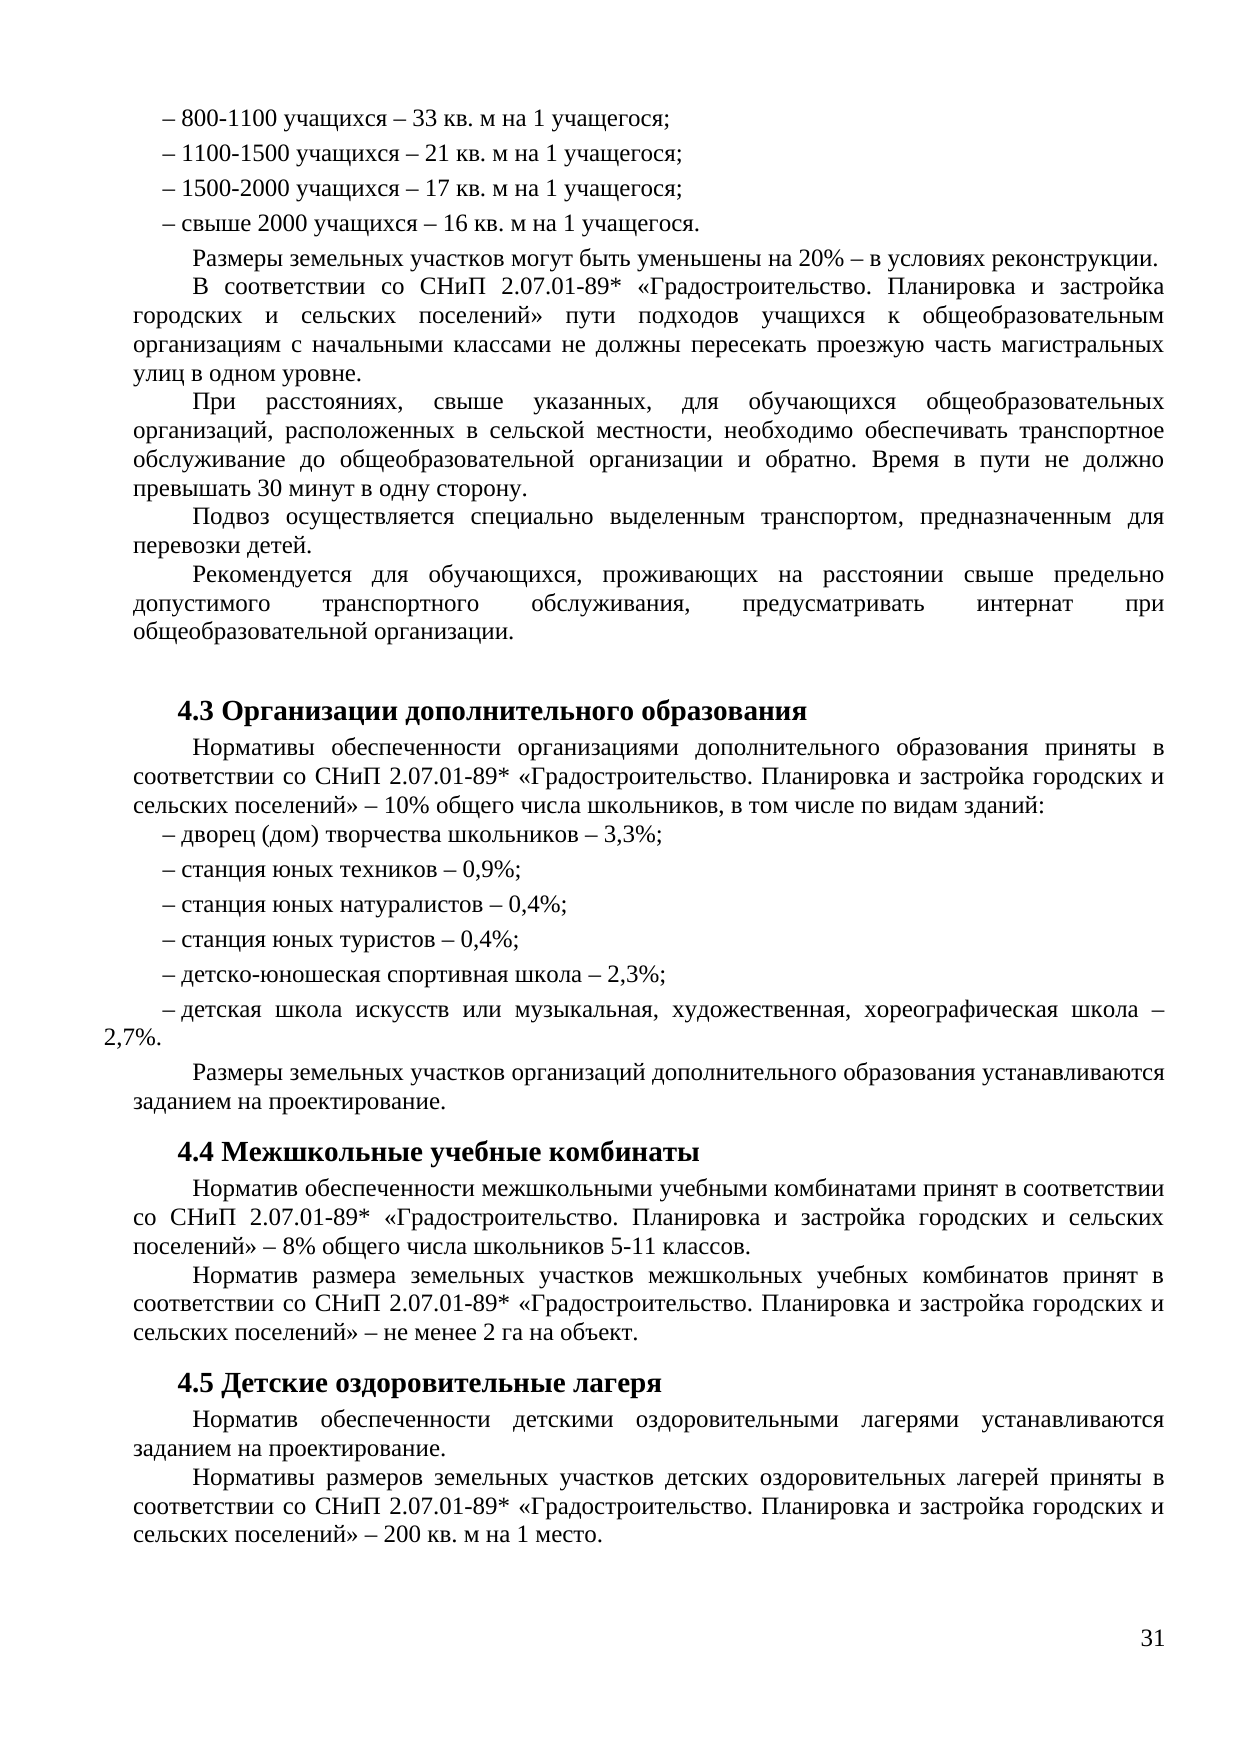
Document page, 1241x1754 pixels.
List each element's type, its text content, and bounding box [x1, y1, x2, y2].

list 1100-1500 учащихся – 21 кв. м на 1 учащегося; [103, 138, 1165, 166]
text Норматив обеспеченности межшкольными учебными комбинатами принят в соответствии со СНиП 2.07.01-89* «Градостроительство. Планировка и застройка городских и сельских поселений» – 8% общего числа школьников 5-11 классов. [133, 1173, 1165, 1260]
text Размеры земельных участков могут быть уменьшены на 20% – в условиях реконструкции. [133, 243, 1165, 271]
text Норматив обеспеченности детскими оздоровительными лагерями устанавливаются заданием на проектирование. [133, 1404, 1165, 1462]
text Нормативы обеспеченности организациями дополнительного образования приняты в соответствии со СНиП 2.07.01-89* «Градостроительство. Планировка и застройка городских и сельских поселений» – 10% общего числа школьников, в том числе по видам зданий: [133, 732, 1165, 819]
list свыше 2000 учащихся – 16 кв. м на 1 учащегося. [103, 208, 1165, 236]
subtitle Организации дополнительного образования [118, 693, 1165, 726]
subtitle Межшкольные учебные комбинаты [118, 1134, 1165, 1167]
list 1500-2000 учащихся – 17 кв. м на 1 учащегося; [103, 173, 1165, 201]
list детско-юношеская спортивная школа – 2,3%; [103, 959, 1165, 987]
subtitle Детские оздоровительные лагеря [118, 1365, 1165, 1398]
list станция юных натуралистов – 0,4%; [103, 889, 1165, 917]
text Норматив размера земельных участков межшкольных учебных комбинатов принят в соответствии со СНиП 2.07.01-89* «Градостроительство. Планировка и застройка городских и сельских поселений» – не менее 2 га на объект. [133, 1260, 1165, 1346]
text Нормативы размеров земельных участков детских оздоровительных лагерей приняты в соответствии со СНиП 2.07.01-89* «Градостроительство. Планировка и застройка городских и сельских поселений» – 200 кв. м на 1 место. [133, 1462, 1165, 1548]
text В соответствии со СНиП 2.07.01-89* «Градостроительство. Планировка и застройка городских и сельских поселений» пути подходов учащихся к общеобразовательным организациям с начальными классами не должны пересекать проезжую часть магистральных улиц в одном уровне. [133, 271, 1165, 386]
list 800-1100 учащихся – 33 кв. м на 1 учащегося; [103, 103, 1165, 131]
list станция юных техников – 0,9%; [103, 854, 1165, 882]
text Размеры земельных участков организаций дополнительного образования устанавливаются заданием на проектирование. [133, 1057, 1165, 1115]
text При расстояниях, свыше указанных, для обучающихся общеобразовательных организаций, расположенных в сельской местности, необходимо обеспечивать транспортное обслуживание до общеобразовательной организации и обратно. Время в пути не должно превышать 30 минут в одну сторону. [133, 386, 1165, 501]
list детская школа искусств или музыкальная, художественная, хореографическая школа – 2,7%. [103, 994, 1165, 1051]
list станция юных туристов – 0,4%; [103, 924, 1165, 952]
list дворец (дом) творчества школьников – 3,3%; [103, 819, 1165, 847]
text Подвоз осуществляется специально выделенным транспортом, предназначенным для перевозки детей. [133, 501, 1165, 559]
text Рекомендуется для обучающихся, проживающих на расстоянии свыше предельно допустимого транспортного обслуживания, предусматривать интернат при общеобразовательной организации. [133, 559, 1165, 645]
